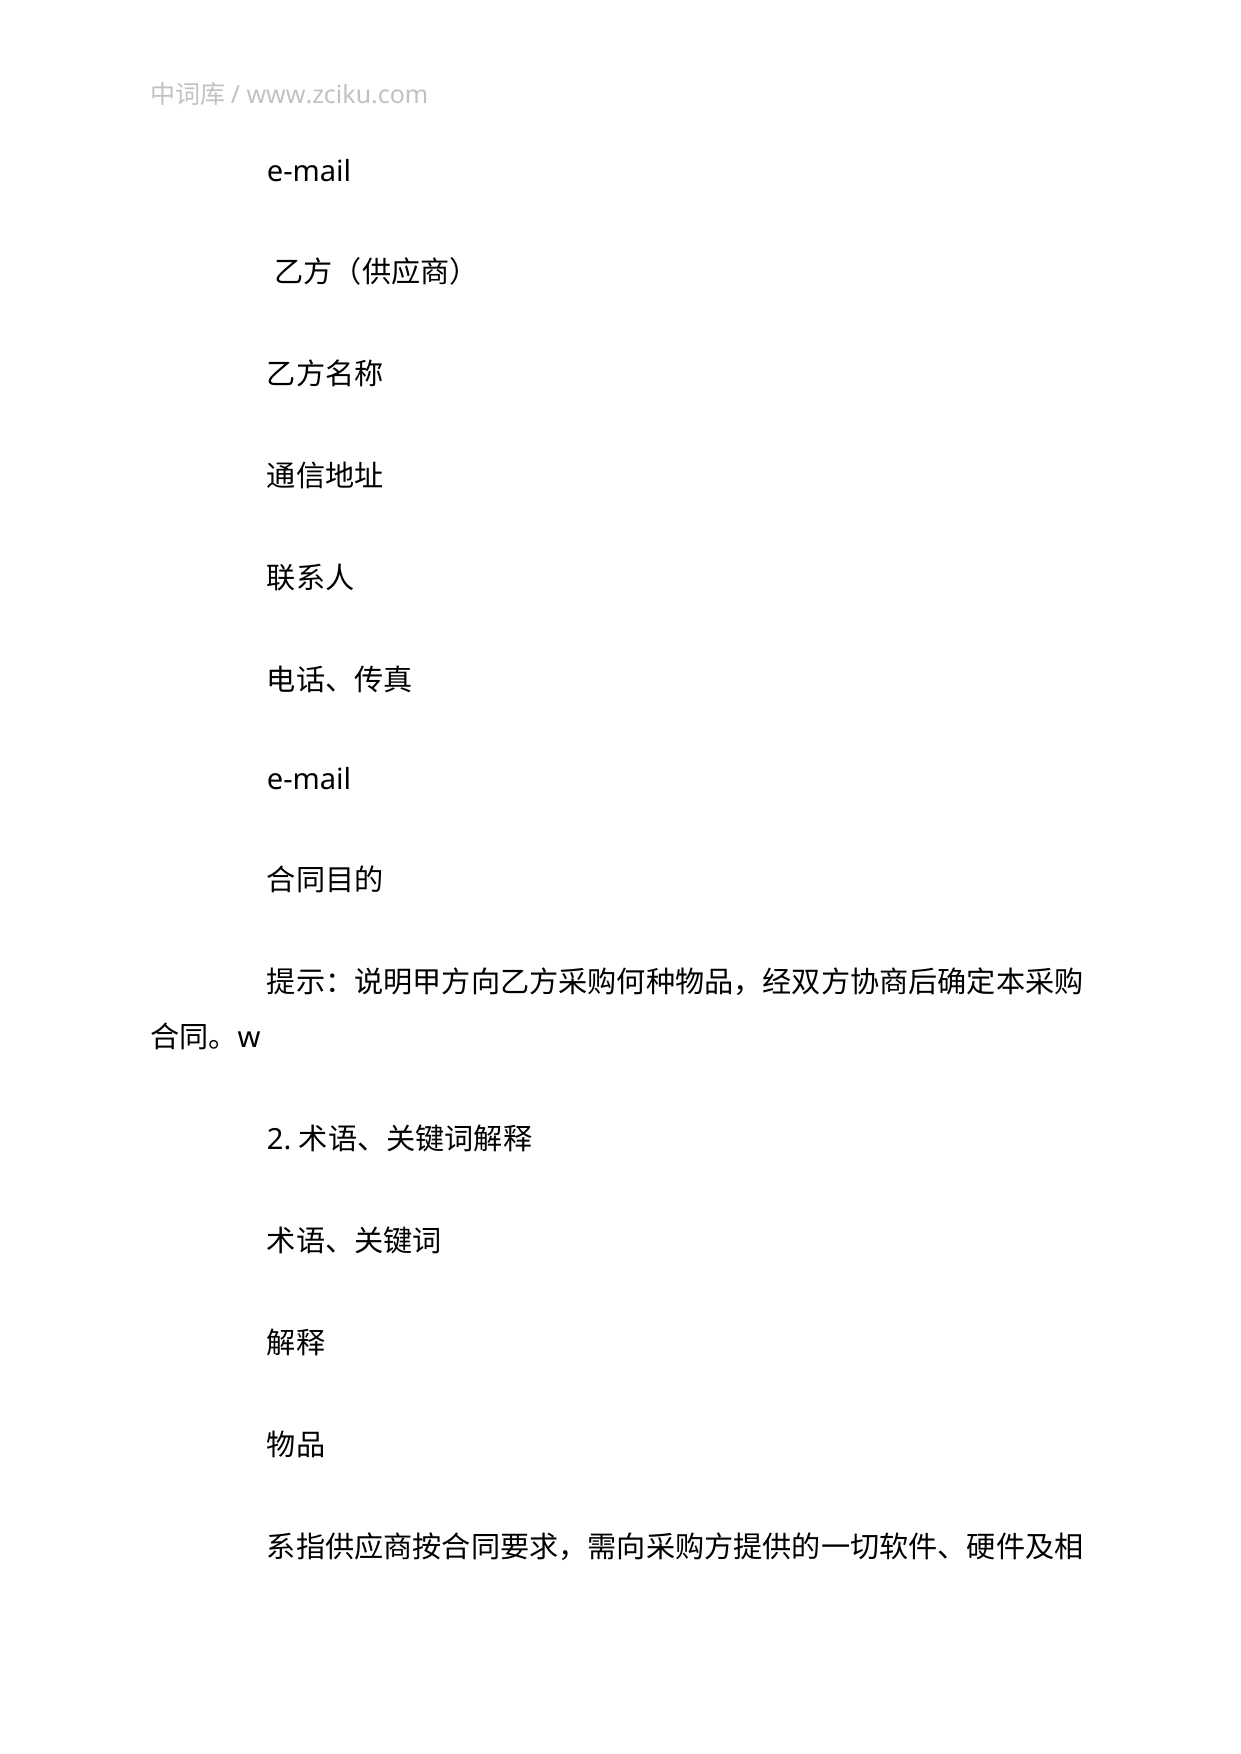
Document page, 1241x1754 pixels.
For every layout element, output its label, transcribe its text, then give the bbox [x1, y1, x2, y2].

text 解释 [150, 1320, 1090, 1362]
text 电话、传真 [150, 656, 1090, 699]
text 通信地址 [150, 452, 1090, 495]
text 提示：说明甲方向乙方采购何种物品，经双方协商后确定本采购合同。w [150, 959, 1090, 1056]
text 术语、关键词 [150, 1218, 1090, 1260]
text 2. 术语、关键词解释 [150, 1116, 1090, 1158]
text 乙方（供应商） [150, 248, 1090, 291]
text e-mail [150, 758, 1090, 798]
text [150, 1524, 1090, 1566]
text e-mail [150, 150, 1090, 190]
text 乙方名称 [150, 350, 1090, 393]
text 物品 [150, 1422, 1090, 1464]
text 联系人 [150, 554, 1090, 597]
text 合同目的 [150, 857, 1090, 899]
